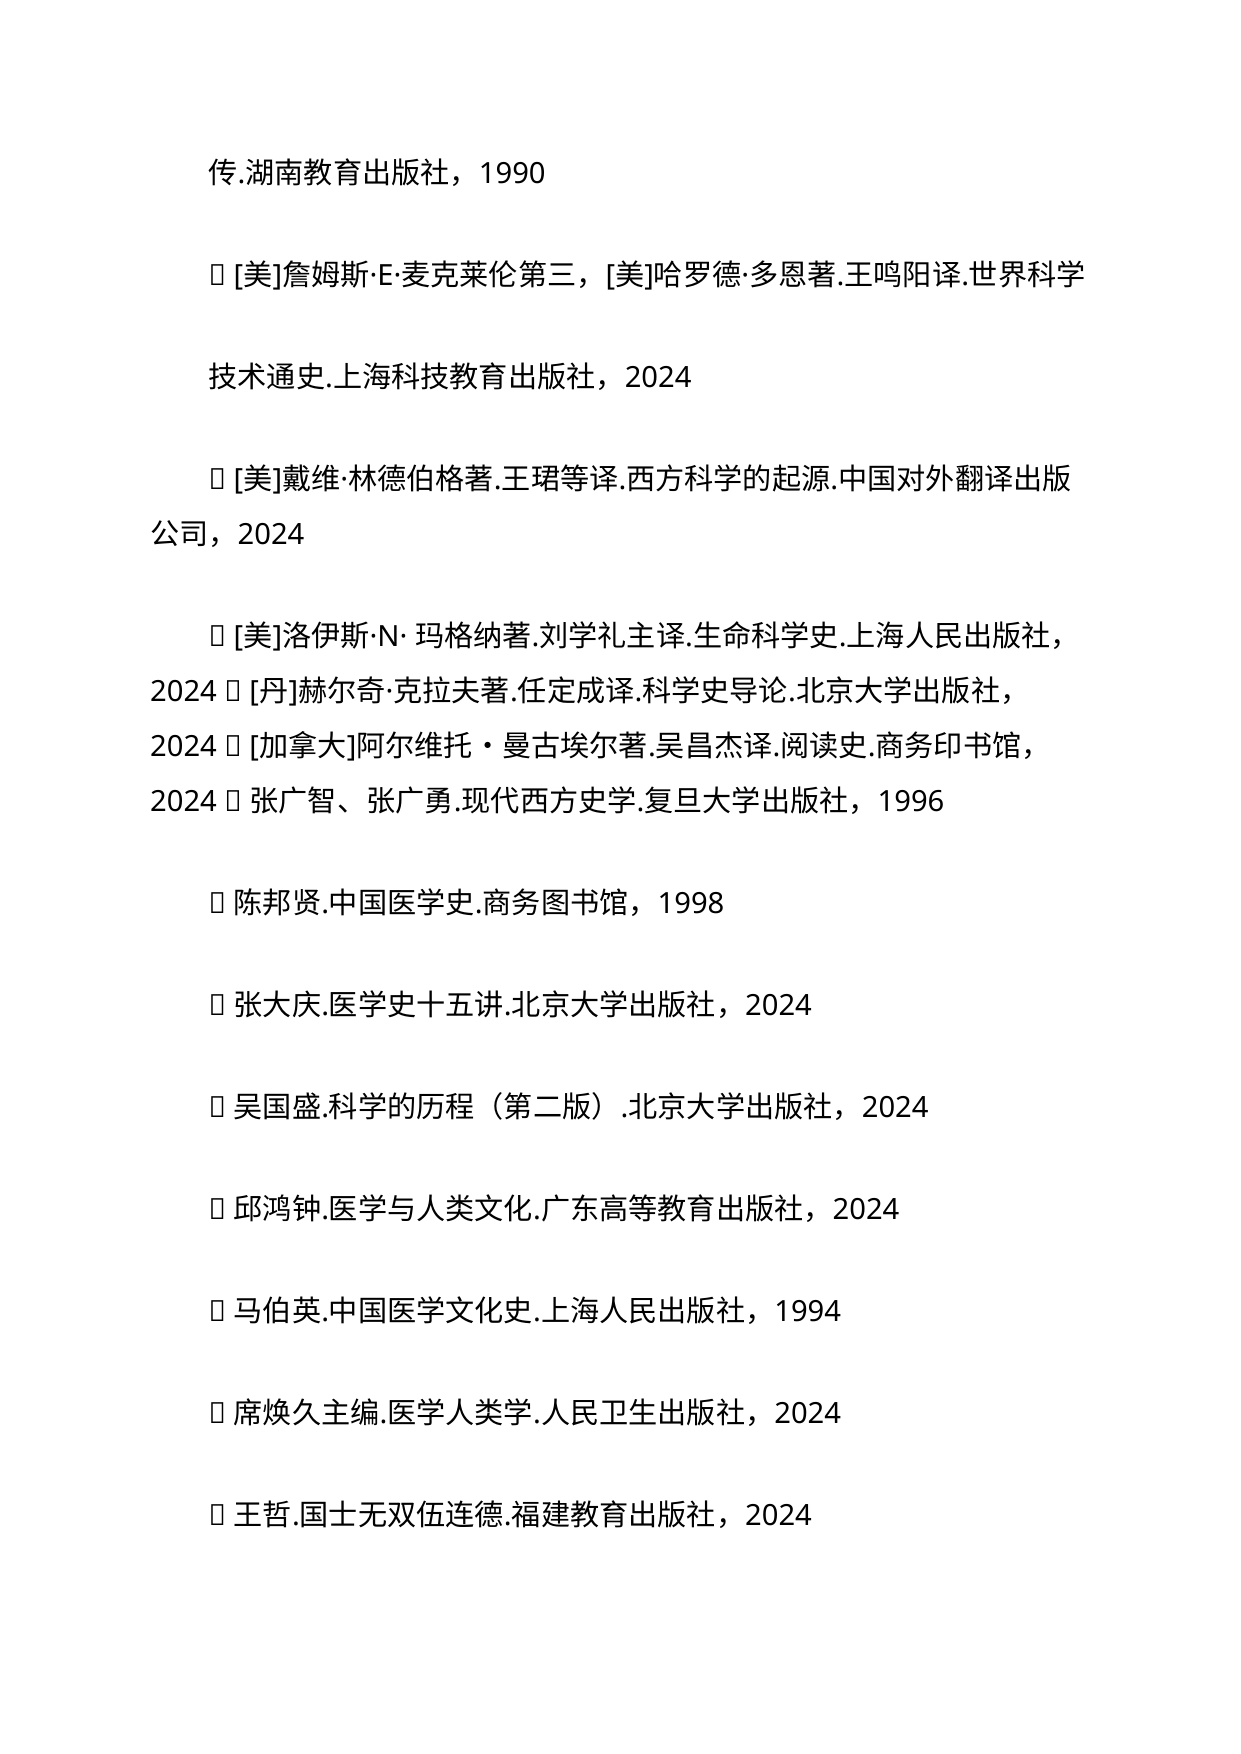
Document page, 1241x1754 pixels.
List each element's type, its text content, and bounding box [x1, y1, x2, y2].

text  [美]戴维·林德伯格著.王珺等译.西方科学的起源.中国对外翻译出版公司，2024 [150, 456, 1090, 553]
text  邱鸿钟.医学与人类文化.广东高等教育出版社，2024 [150, 1186, 1090, 1228]
text 技术通史.上海科技教育出版社，2024 [150, 354, 1090, 396]
text  席焕久主编.医学人类学.人民卫生出版社，2024 [150, 1390, 1090, 1432]
text  [美]詹姆斯·E·麦克莱伦第三，[美]哈罗德·多恩著.王鸣阳译.世界科学 [150, 252, 1090, 294]
text  吴国盛.科学的历程（第二版）.北京大学出版社，2024 [150, 1084, 1090, 1126]
text  王哲.国士无双伍连德.福建教育出版社，2024 [150, 1492, 1090, 1534]
text 传.湖南教育出版社，1990 [150, 150, 1090, 192]
text  [美]洛伊斯·N· 玛格纳著.刘学礼主译.生命科学史.上海人民出版社，2024  [丹]赫尔奇·克拉夫著.任定成译.科学史导论.北京大学出版社，2024  [加拿大]阿尔维托•曼古埃尔著.吴昌杰译.阅读史.商务印书馆，2024  张广智、张广勇.现代西方史学.复旦大学出版社，1996 [150, 613, 1090, 820]
text  张大庆.医学史十五讲.北京大学出版社，2024 [150, 982, 1090, 1024]
text  马伯英.中国医学文化史.上海人民出版社，1994 [150, 1288, 1090, 1330]
text  陈邦贤.中国医学史.商务图书馆，1998 [150, 880, 1090, 922]
